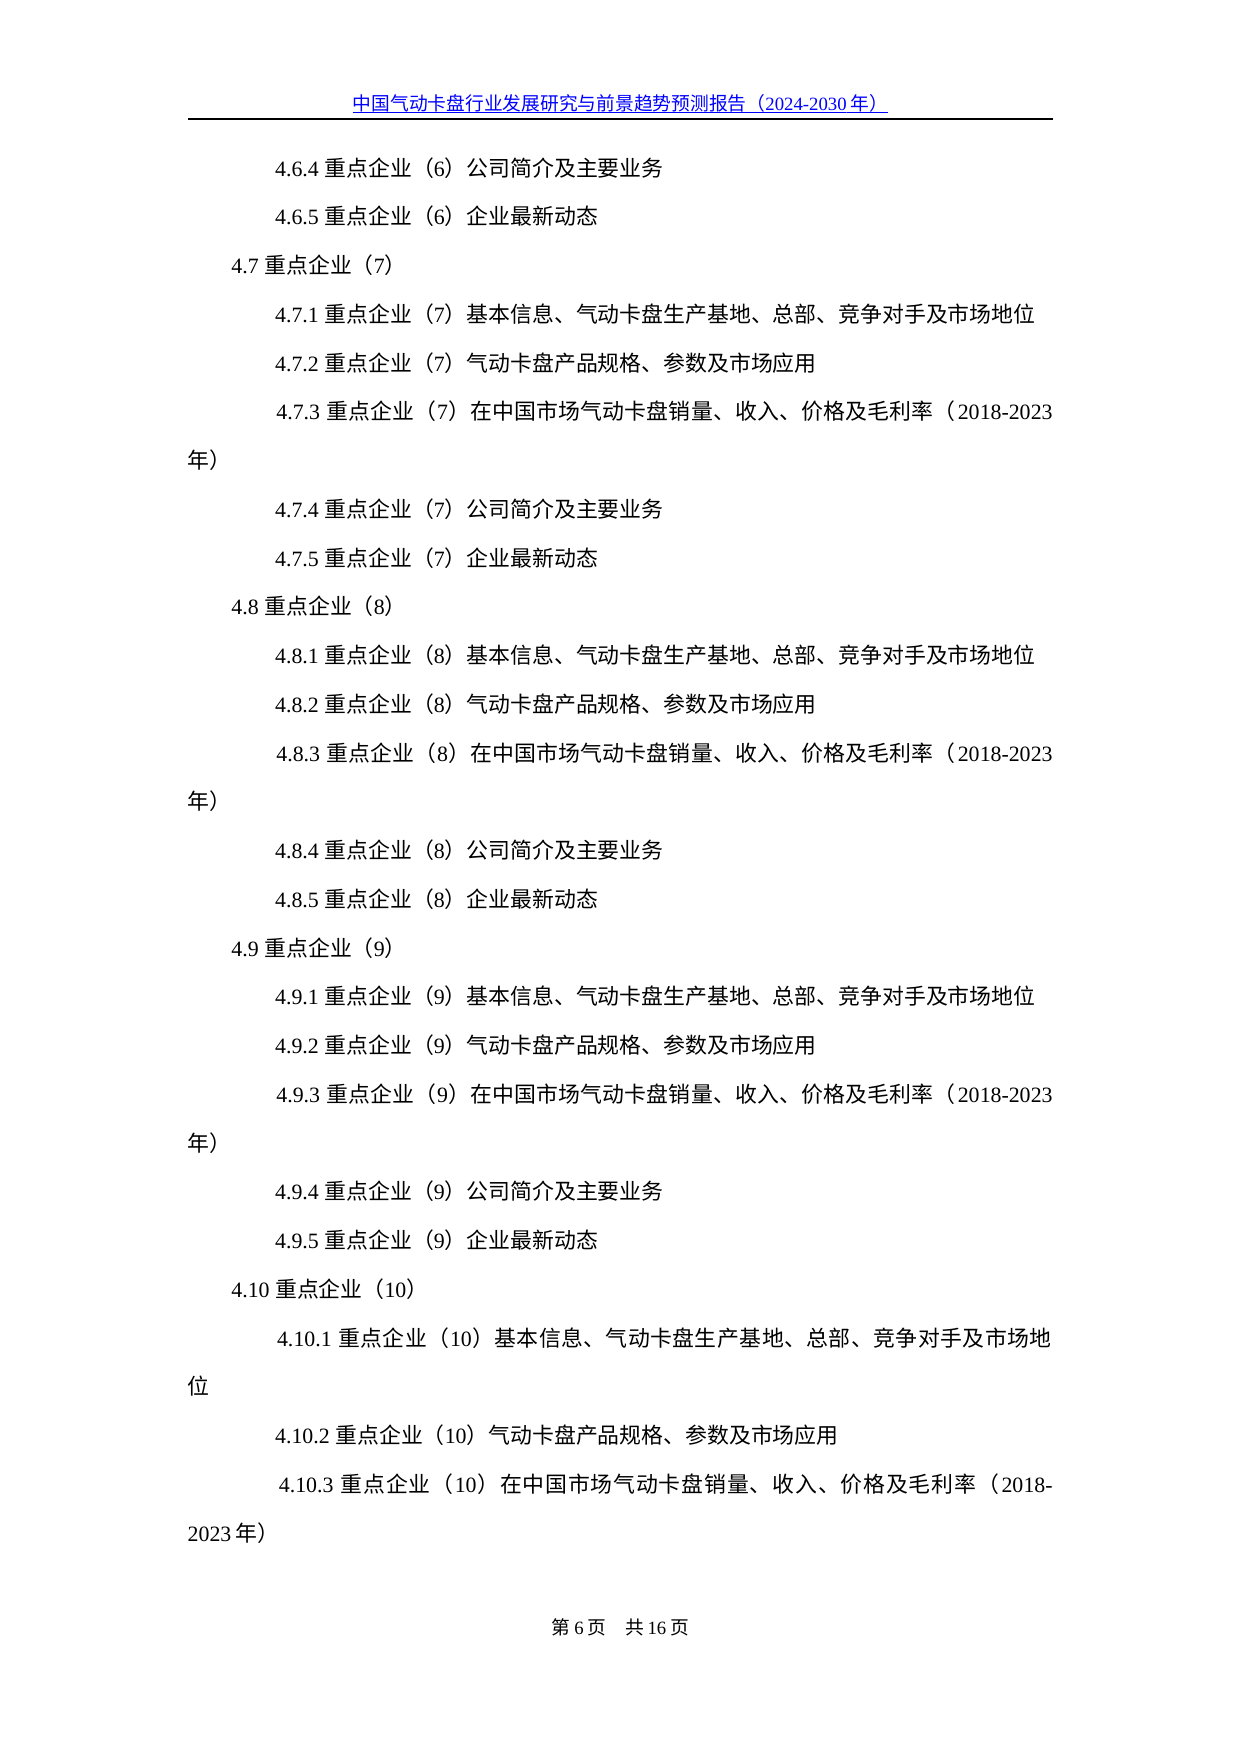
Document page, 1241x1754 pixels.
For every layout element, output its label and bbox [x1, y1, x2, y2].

text [187, 150, 1053, 1548]
